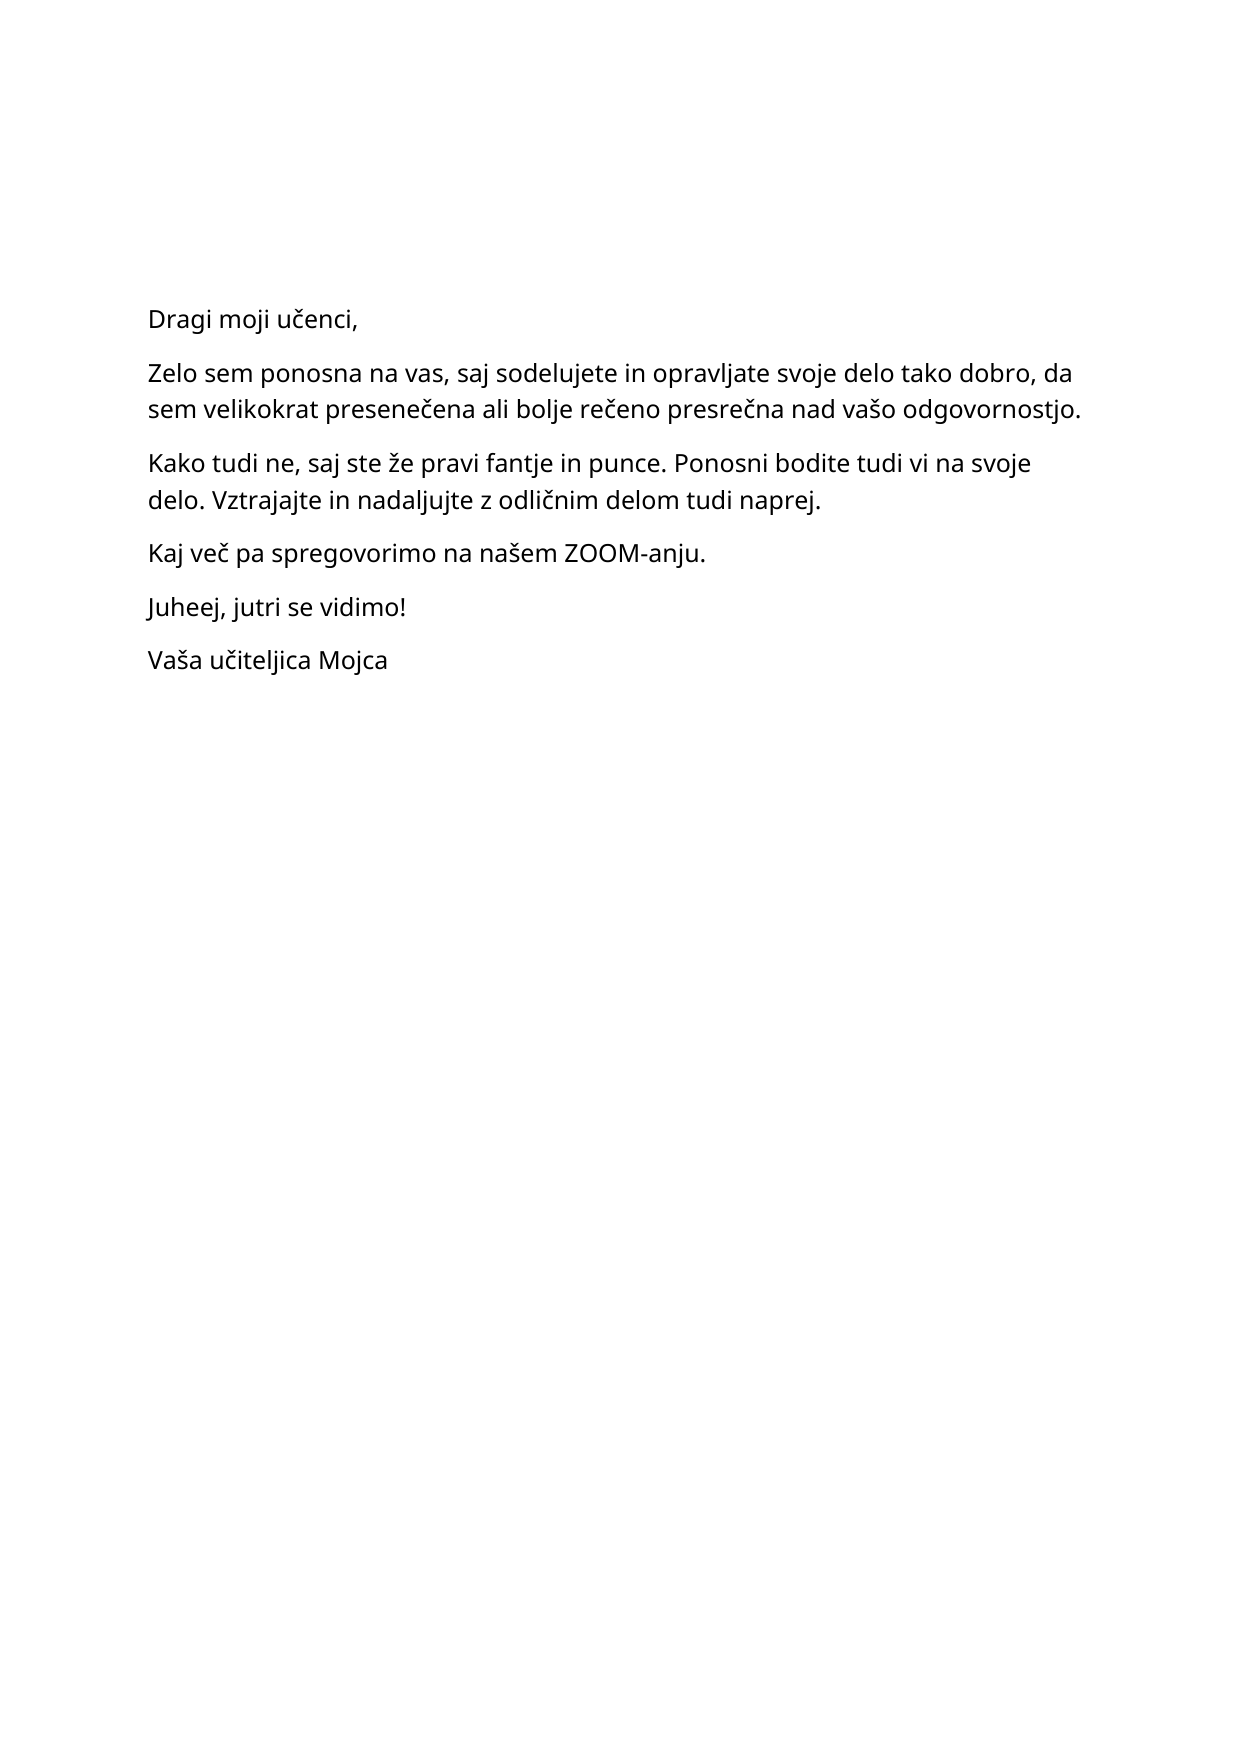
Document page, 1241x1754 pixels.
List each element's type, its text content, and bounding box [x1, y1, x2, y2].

text Kaj več pa spregovorimo na našem ZOOM-anju. [148, 536, 1093, 570]
text Zelo sem ponosna na vas, saj sodelujete in opravljate svoje delo tako dobro, da sem velikokrat presenečena ali bolje rečeno presrečna nad vašo odgovornostjo. [148, 355, 1093, 426]
text Vaša učiteljica Mojca [148, 643, 1093, 677]
text Juheej, jutri se vidimo! [148, 589, 1093, 623]
text Dragi moji učenci, [148, 302, 1093, 336]
text Kako tudi ne, saj ste že pravi fantje in punce. Ponosni bodite tudi vi na svoje delo. Vztrajajte in nadaljujte z odličnim delom tudi naprej. [148, 446, 1093, 516]
